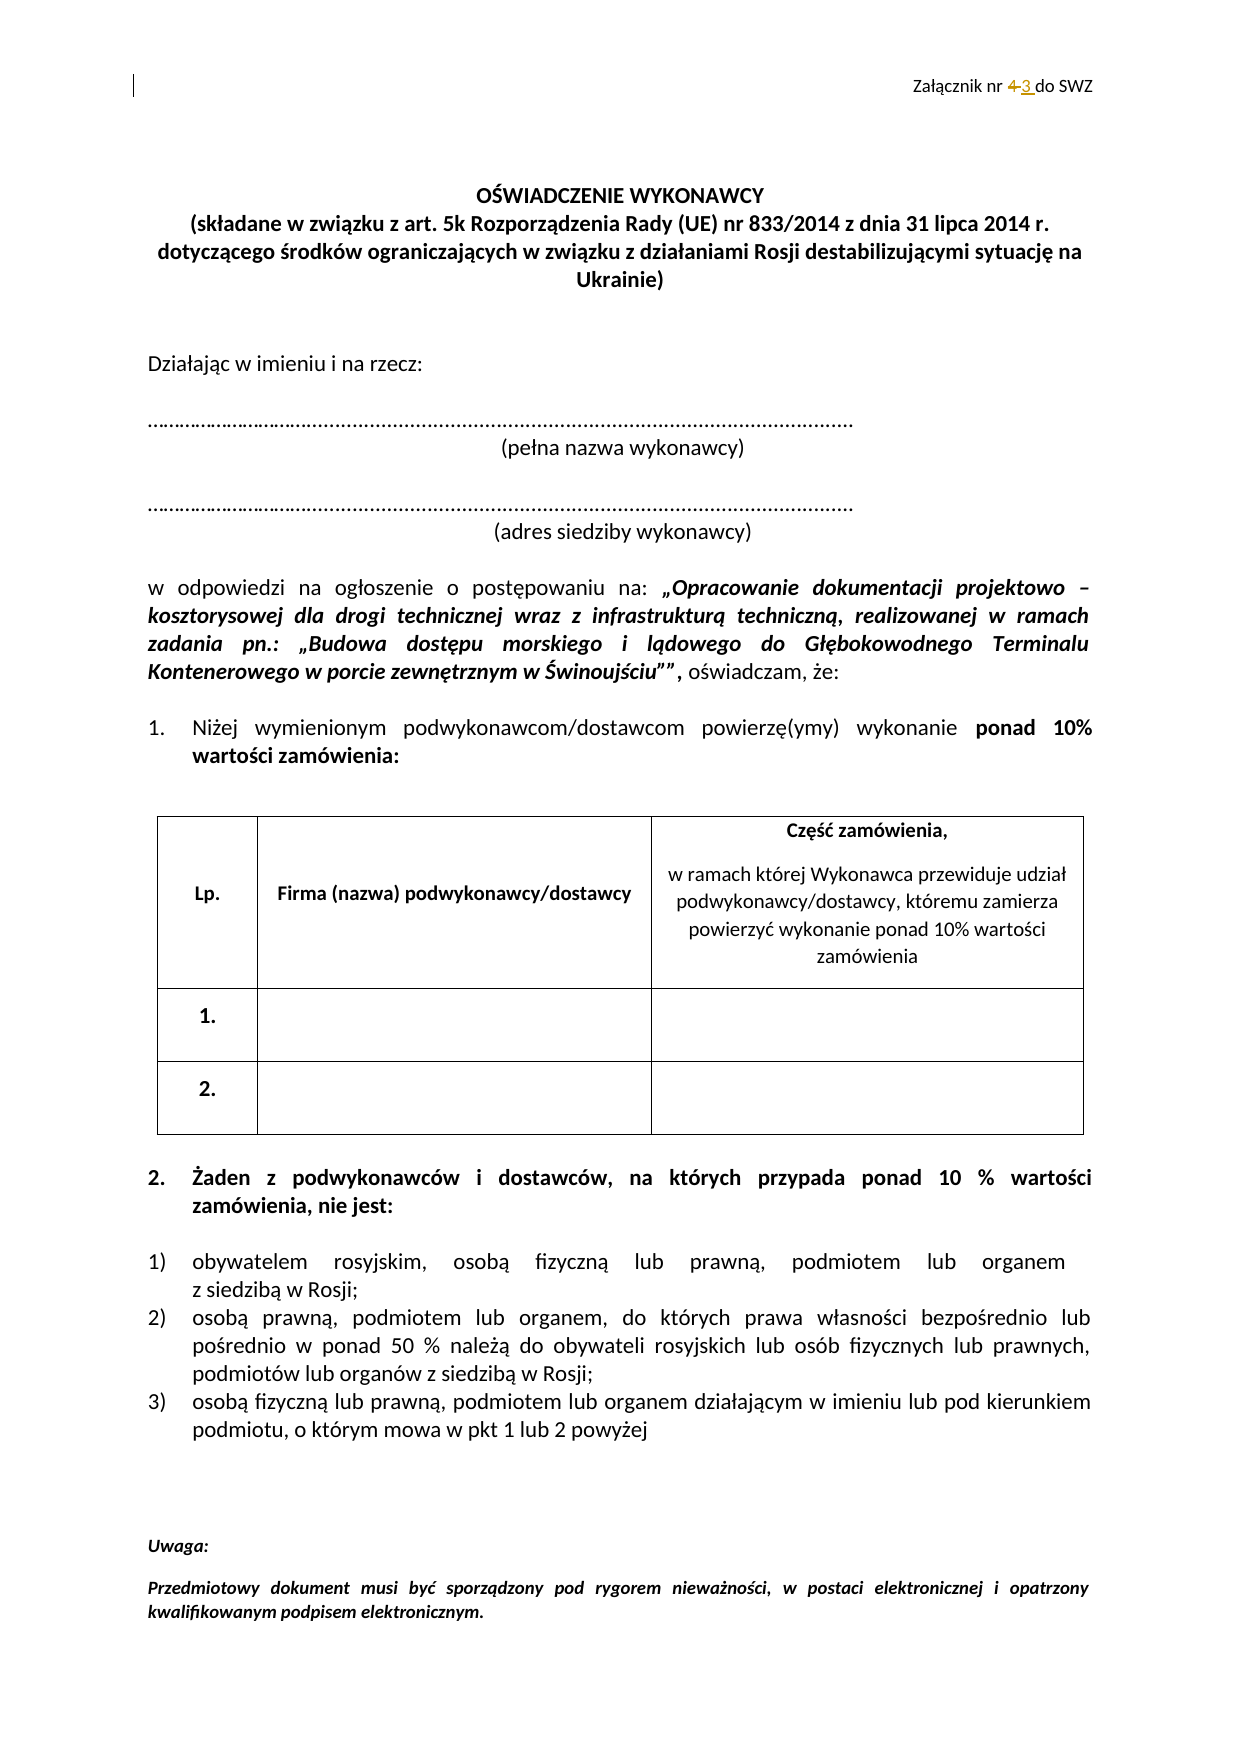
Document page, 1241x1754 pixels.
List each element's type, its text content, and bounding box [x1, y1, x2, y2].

table_cell 2. [158, 1062, 257, 1134]
text …………………………............................................................................................... [148, 405, 1093, 433]
table_cell [652, 989, 1083, 1061]
text (adres siedziby wykonawcy) [148, 517, 1093, 545]
table_cell [258, 989, 651, 1061]
list osobą prawną, podmiotem lub organem, do których prawa własności bezpośrednio lub pośrednio w ponad 50 % należą do obywateli rosyjskich lub osób fizycznych lub prawnych, podmiotów lub organów z siedzibą w Rosji; [148, 1303, 1093, 1387]
text w odpowiedzi na ogłoszenie o postępowaniu na: „Opracowanie dokumentacji projektowo – kosztorysowej dla drogi technicznej wraz z infrastrukturą techniczną, realizowanej w ramach zadania pn.: „Budowa dostępu morskiego i lądowego do Głębokowodnego Terminalu Kontenerowego w porcie zewnętrznym w Świnoujściu””, oświadczam, że: [148, 573, 1093, 685]
table_header Część zamówienia, w ramach której Wykonawca przewiduje udział podwykonawcy/dostawcy, któremu zamierza powierzyć wykonanie ponad 10% wartości zamówienia [652, 817, 1083, 987]
text Działając w imieniu i na rzecz: [148, 349, 1093, 377]
list Żaden z podwykonawców i dostawców, na których przypada ponad 10 % wartości zamówienia, nie jest: [148, 1163, 1093, 1219]
text Przedmiotowy dokument musi być sporządzony pod rygorem nieważności, w postaci elektronicznej i opatrzony kwalifikowanym podpisem elektronicznym. [148, 1576, 1093, 1624]
text …………………………............................................................................................... [148, 489, 1093, 517]
table_cell [258, 1062, 651, 1134]
list Niżej wymienionym podwykonawcom/dostawcom powierzę(ymy) wykonanie ponad 10% wartości zamówienia: [148, 713, 1093, 769]
text OŚWIADCZENIE WYKONAWCY [148, 181, 1093, 209]
list obywatelem rosyjskim, osobą fizyczną lub prawną, podmiotem lub organem z siedzibą w Rosji; [148, 1247, 1093, 1303]
table_header Firma (nazwa) podwykonawcy/dostawcy [258, 817, 651, 987]
text (pełna nazwa wykonawcy) [148, 433, 1093, 461]
text Uwaga: [148, 1535, 1093, 1558]
table_cell 1. [158, 989, 257, 1061]
list osobą fizyczną lub prawną, podmiotem lub organem działającym w imieniu lub pod kierunkiem podmiotu, o którym mowa w pkt 1 lub 2 powyżej [148, 1387, 1093, 1443]
table_cell [652, 1062, 1083, 1134]
text (składane w związku z art. 5k Rozporządzenia Rady (UE) nr 833/2014 z dnia 31 lipca 2014 r. dotyczącego środków ograniczających w związku z działaniami Rosji destabilizującymi sytuację na Ukrainie) [148, 209, 1093, 293]
table_header Lp. [158, 817, 257, 987]
